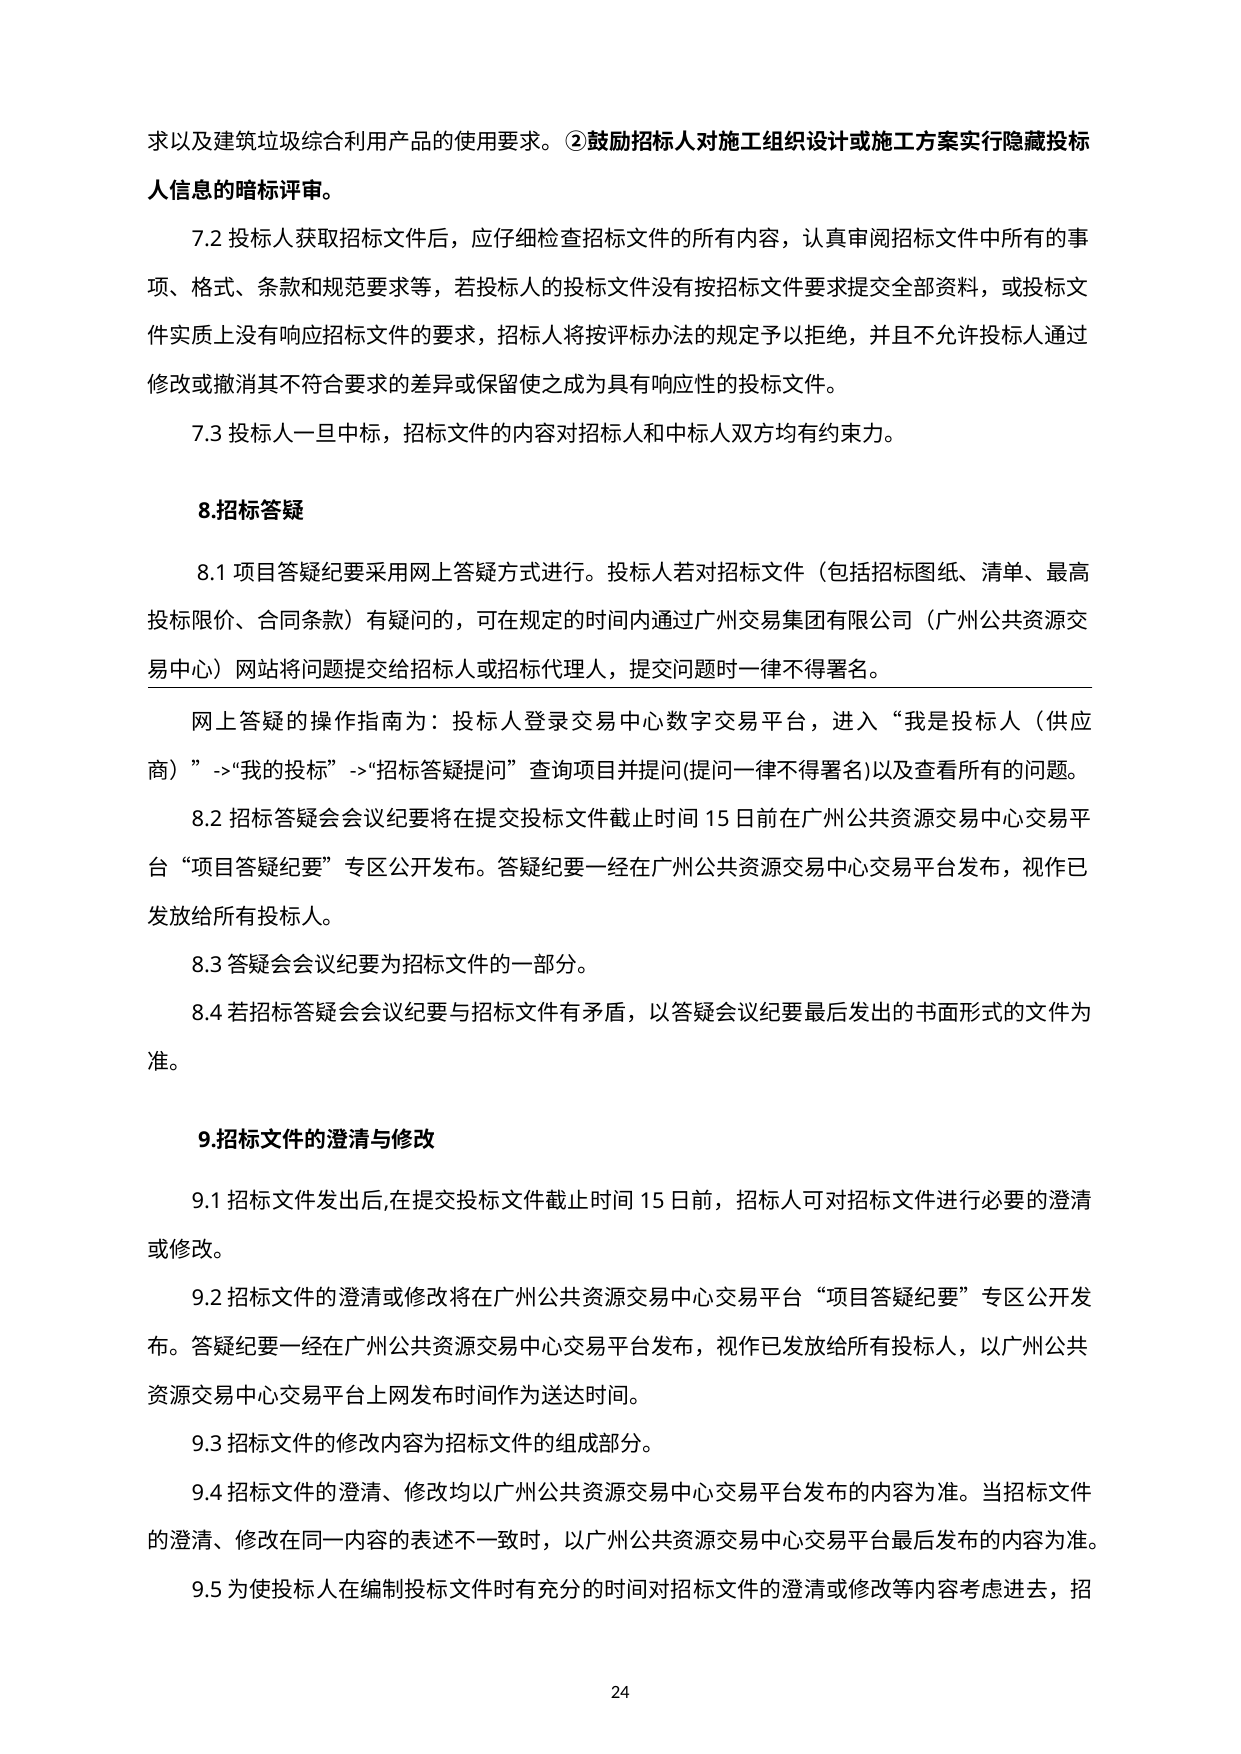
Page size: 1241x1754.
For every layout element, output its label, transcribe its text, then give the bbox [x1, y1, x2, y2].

text 7.2 投标人获取招标文件后，应仔细检查招标文件的所有内容，认真审阅招标文件中所有的事项、格式、条款和规范要求等，若投标人的投标文件没有按招标文件要求提交全部资料，或投标文件实质上没有响应招标文件的要求，招标人将按评标办法的规定予以拒绝，并且不允许投标人通过修改或撤消其不符合要求的差异或保留使之成为具有响应性的投标文件。 [148, 221, 1092, 399]
text 8.1 项目答疑纪要采用网上答疑方式进行。投标人若对招标文件（包括招标图纸、清单、最高投标限价、合同条款）有疑问的，可在规定的时间内通过广州交易集团有限公司（广州公共资源交易中心）网站将问题提交给招标人或招标代理人，提交问题时一律不得署名。 [148, 554, 1092, 687]
text 9.1招标文件发出后,在提交投标文件截止时间15日前，招标人可对招标文件进行必要的澄清或修改。 [148, 1183, 1092, 1264]
text 7.3 投标人一旦中标，招标文件的内容对招标人和中标人双方均有约束力。 [148, 415, 1092, 448]
text 8.2 招标答疑会会议纪要将在提交投标文件截止时间15日前在广州公共资源交易中心交易平台“项目答疑纪要”专区公开发布。答疑纪要一经在广州公共资源交易中心交易平台发布，视作已发放给所有投标人。 [148, 801, 1092, 931]
text 网上答疑的操作指南为：投标人登录交易中心数字交易平台，进入“我是投标人（供应商）”->“我的投标”->“招标答疑提问”查询项目并提问(提问一律不得署名)以及查看所有的问题。 [148, 704, 1092, 785]
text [148, 123, 1092, 205]
subtitle 8.招标答疑 [148, 493, 1092, 525]
text 9.2招标文件的澄清或修改将在广州公共资源交易中心交易平台“项目答疑纪要”专区公开发布。答疑纪要一经在广州公共资源交易中心交易平台发布，视作已发放给所有投标人，以广州公共资源交易中心交易平台上网发布时间作为送达时间。 [148, 1280, 1092, 1410]
text 9.4招标文件的澄清、修改均以广州公共资源交易中心交易平台发布的内容为准。当招标文件的澄清、修改在同一内容的表述不一致时，以广州公共资源交易中心交易平台最后发布的内容为准。 [148, 1474, 1092, 1556]
text 8.3答疑会会议纪要为招标文件的一部分。 [148, 947, 1092, 979]
text 9.3招标文件的修改内容为招标文件的组成部分。 [148, 1426, 1092, 1458]
text 8.4若招标答疑会会议纪要与招标文件有矛盾，以答疑会议纪要最后发出的书面形式的文件为准。 [148, 995, 1092, 1076]
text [148, 1571, 1092, 1604]
subtitle 9.招标文件的澄清与修改 [148, 1121, 1092, 1154]
